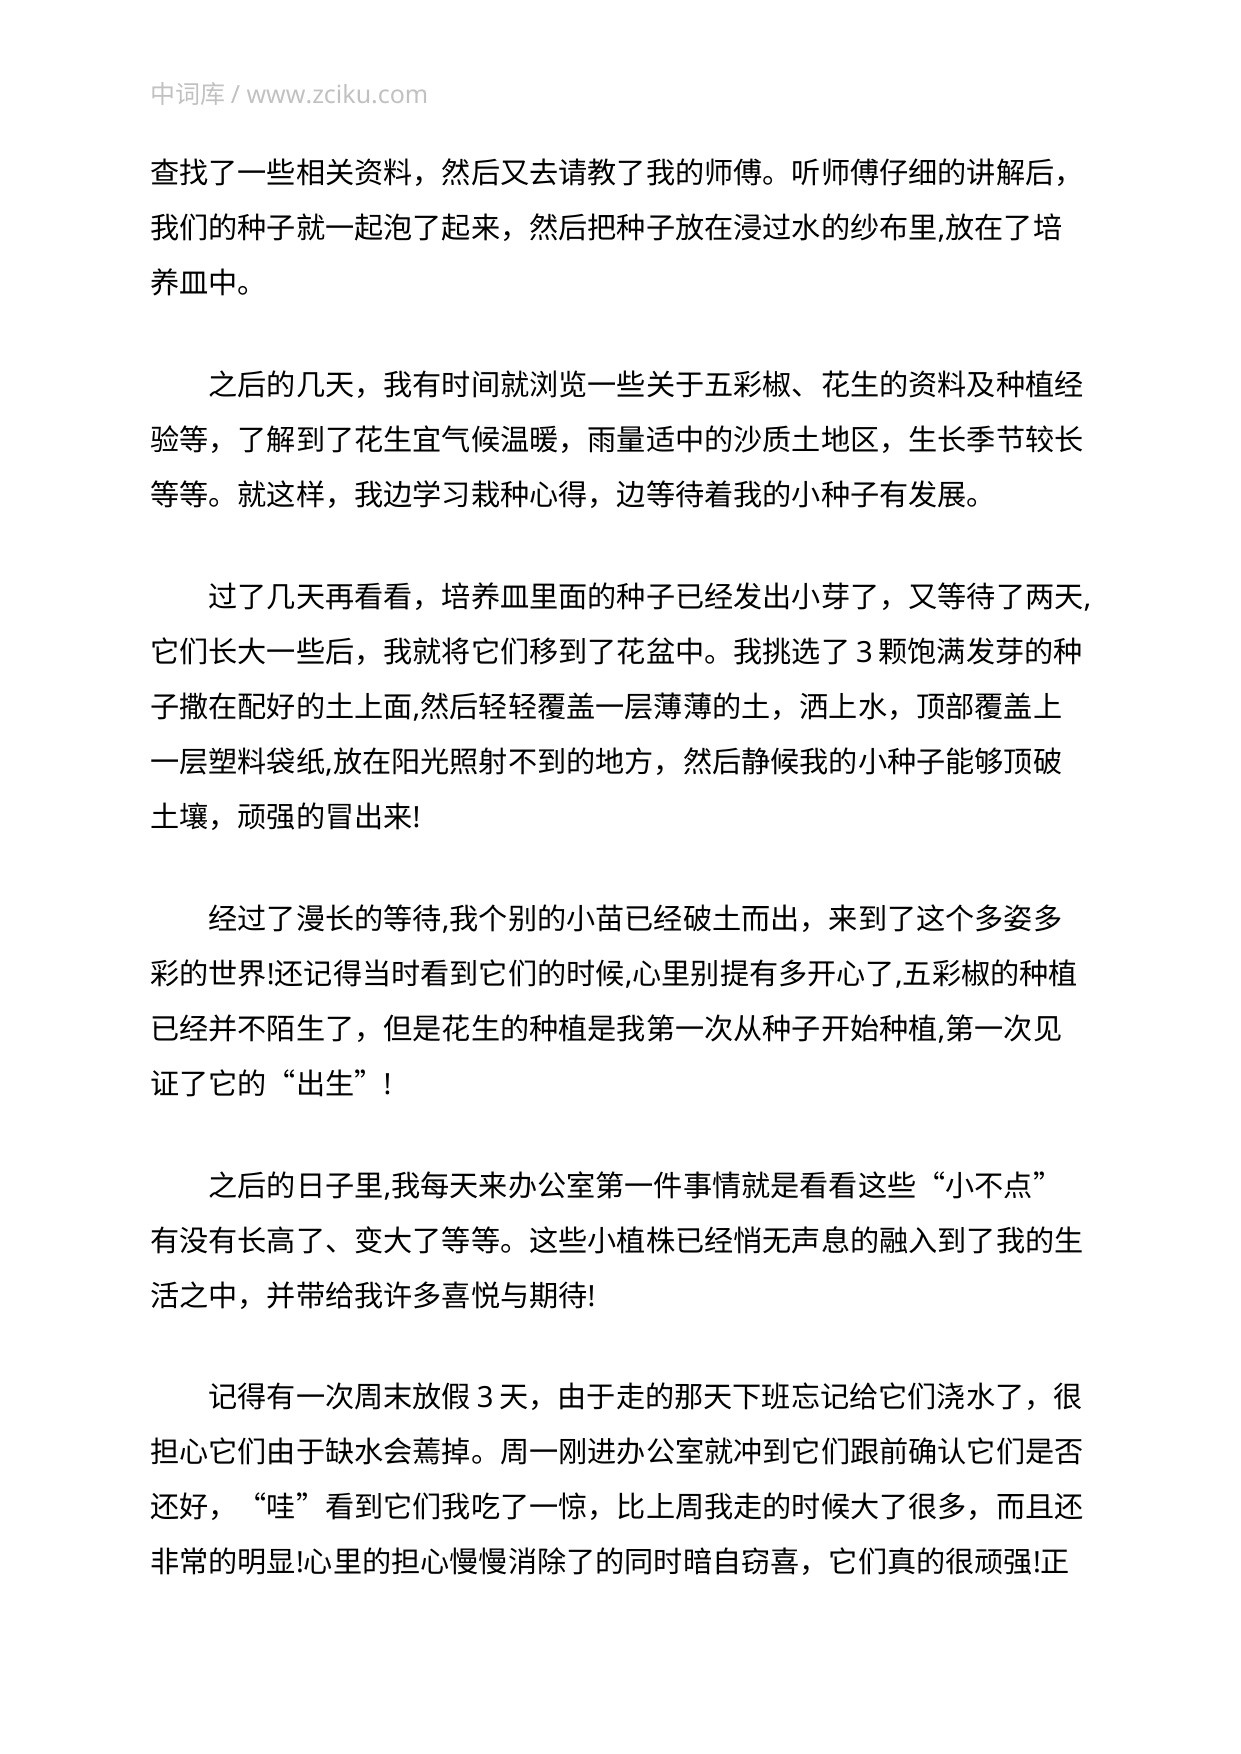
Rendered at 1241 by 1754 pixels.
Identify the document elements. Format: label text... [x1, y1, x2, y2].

text 过了几天再看看，培养皿里面的种子已经发出小芽了，又等待了两天,它们长大一些后，我就将它们移到了花盆中。我挑选了3颗饱满发芽的种子撒在配好的土上面,然后轻轻覆盖一层薄薄的土，洒上水，顶部覆盖上一层塑料袋纸,放在阳光照射不到的地方，然后静候我的小种子能够顶破土壤，顽强的冒出来! [150, 573, 1090, 836]
text 经过了漫长的等待,我个别的小苗已经破土而出，来到了这个多姿多彩的世界!还记得当时看到它们的时候,心里别提有多开心了,五彩椒的种植已经并不陌生了，但是花生的种植是我第一次从种子开始种植,第一次见证了它的“出生”! [150, 895, 1090, 1103]
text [150, 1374, 1090, 1581]
text 之后的日子里,我每天来办公室第一件事情就是看看这些“小不点”有没有长高了、变大了等等。这些小植株已经悄无声息的融入到了我的生活之中，并带给我许多喜悦与期待! [150, 1162, 1090, 1314]
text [150, 150, 1090, 302]
text 之后的几天，我有时间就浏览一些关于五彩椒、花生的资料及种植经验等，了解到了花生宜气候温暖，雨量适中的沙质土地区，生长季节较长等等。就这样，我边学习栽种心得，边等待着我的小种子有发展。 [150, 362, 1090, 514]
